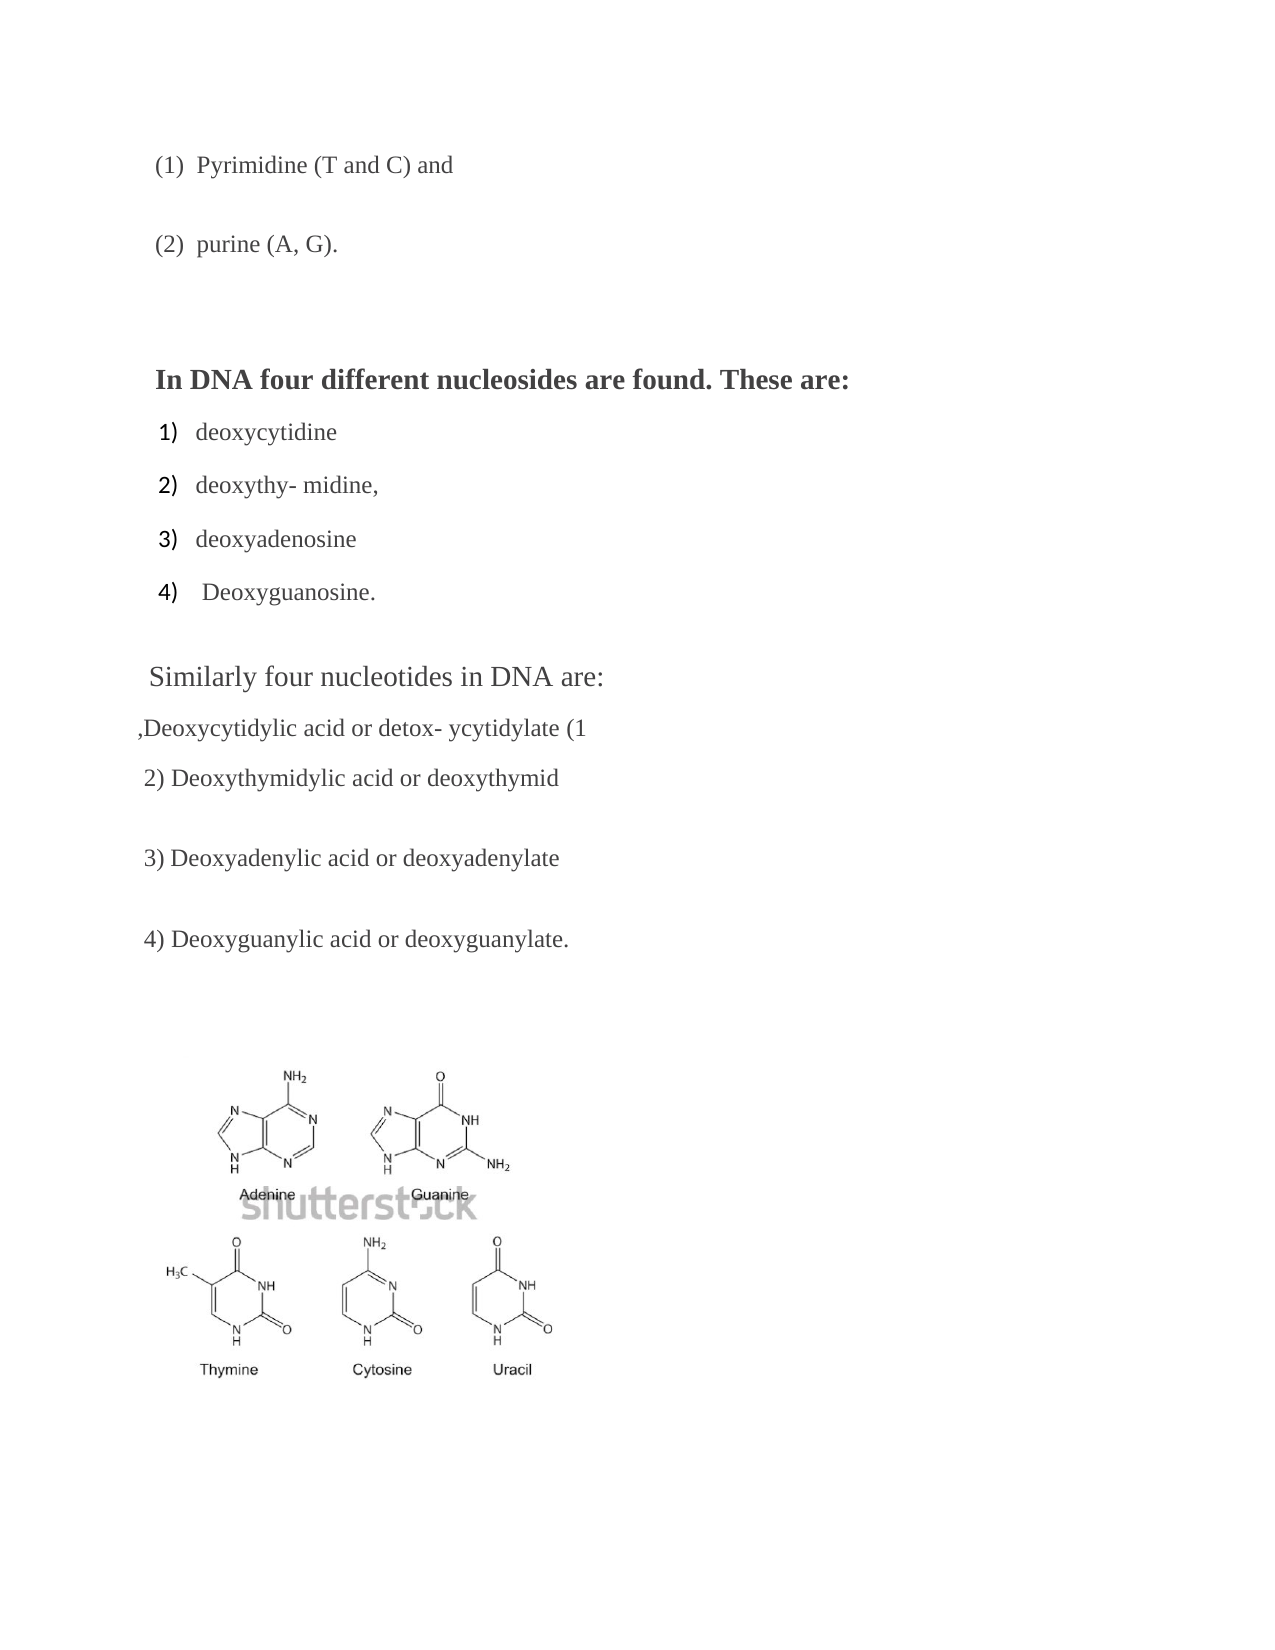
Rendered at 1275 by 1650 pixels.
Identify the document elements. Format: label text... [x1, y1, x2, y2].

text 2) Deoxythymidylic acid or deoxythymid [112, 763, 1124, 791]
list deoxycytidine [158, 416, 1124, 447]
text 1) Deoxycytidylic acid or detox- ycytidylate, [137, 713, 1124, 742]
picture [153, 1056, 565, 1409]
list Deoxyguanosine. [158, 576, 1124, 607]
list deoxythy- midine, [158, 469, 1124, 500]
text (1) Pyrimidine (T and C) and [148, 150, 1099, 179]
list deoxyadenosine [158, 523, 1124, 553]
text 4) Deoxyguanylic acid or deoxyguanylate. [112, 924, 1124, 952]
text (2) purine (A, G). [148, 229, 1124, 258]
text Similarly four nucleotides in DNA are: [148, 659, 1099, 693]
text In DNA four different nucleosides are found. These are: [148, 362, 1099, 396]
text 3) Deoxyadenylic acid or deoxyadenylate [112, 843, 1124, 871]
